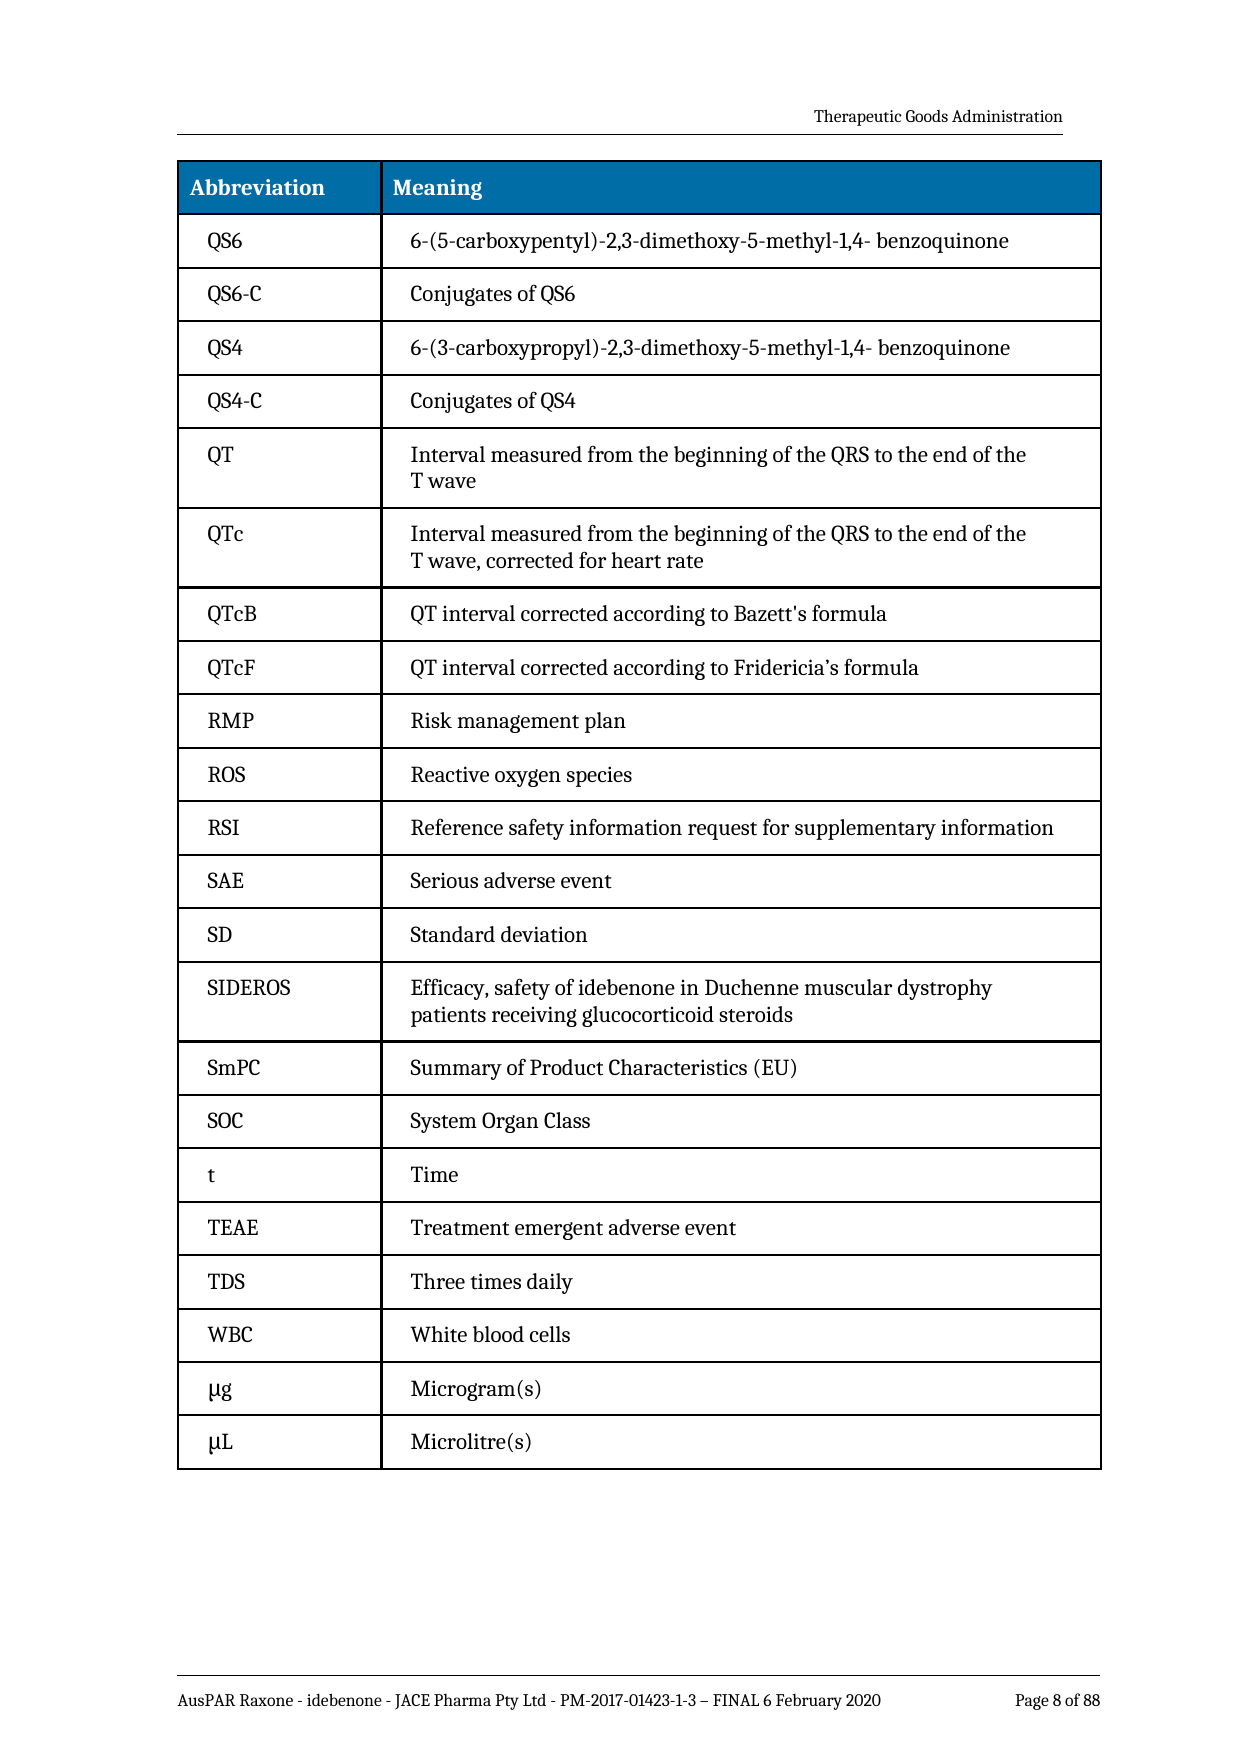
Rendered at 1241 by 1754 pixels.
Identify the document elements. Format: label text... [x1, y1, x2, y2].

table_cell SIDEROS [179, 963, 380, 1040]
table_cell Microgram(s) [383, 1363, 1100, 1414]
table_cell QT interval corrected according to Fridericia’s formula [383, 642, 1100, 693]
table_cell Summary of Product Characteristics (EU) [383, 1043, 1100, 1094]
table_cell Interval measured from the beginning of the QRS to the end of the T wave [383, 429, 1100, 507]
table_cell Risk management plan [383, 695, 1100, 747]
table_cell RMP [179, 695, 380, 747]
table_cell TDS [179, 1256, 380, 1307]
table_cell QTcF [179, 642, 380, 693]
table_cell QT interval corrected according to Bazett's formula [383, 589, 1100, 640]
table_cell QS4 [179, 322, 380, 373]
table_cell System Organ Class [383, 1096, 1100, 1147]
table_cell Interval measured from the beginning of the QRS to the end of the T wave, corrected for heart rate [383, 509, 1100, 586]
table_cell SmPC [179, 1043, 380, 1094]
table_cell QS4-C [179, 376, 380, 427]
table_cell ROS [179, 749, 380, 800]
table_cell Efficacy, safety of idebenone in Duchenne muscular dystrophy patients receiving glucocorticoid steroids [383, 963, 1100, 1040]
table_cell Microlitre(s) [383, 1416, 1100, 1468]
table_cell QS6-C [179, 269, 380, 320]
table_cell Standard deviation [383, 909, 1100, 961]
table_cell TEAE [179, 1203, 380, 1254]
table_cell QTcB [179, 589, 380, 640]
table_cell RSI [179, 802, 380, 854]
table_cell 6-(3-carboxypropyl)-2,3-dimethoxy-5-methyl-1,4- benzoquinone [383, 322, 1100, 373]
table_cell Conjugates of QS4 [383, 376, 1100, 427]
table_cell 6-(5-carboxypentyl)-2,3-dimethoxy-5-methyl-1,4- benzoquinone [383, 215, 1100, 267]
table_cell SD [179, 909, 380, 961]
table_cell Reactive oxygen species [383, 749, 1100, 800]
table_cell Time [383, 1149, 1100, 1201]
table_cell Reference safety information request for supplementary information [383, 802, 1100, 854]
table_cell μL [179, 1416, 380, 1468]
table_cell QTc [179, 509, 380, 586]
table_cell Treatment emergent adverse event [383, 1203, 1100, 1254]
table_header Meaning [383, 162, 1100, 213]
table_cell Serious adverse event [383, 856, 1100, 907]
table_header Abbreviation [179, 162, 380, 213]
table_cell μg [179, 1363, 380, 1414]
table_cell White blood cells [383, 1310, 1100, 1361]
table_cell QT [179, 429, 380, 507]
table_cell WBC [179, 1310, 380, 1361]
table_cell Three times daily [383, 1256, 1100, 1307]
table_cell t [179, 1149, 380, 1201]
table_cell QS6 [179, 215, 380, 267]
table_cell Conjugates of QS6 [383, 269, 1100, 320]
table_cell SAE [179, 856, 380, 907]
table_cell SOC [179, 1096, 380, 1147]
